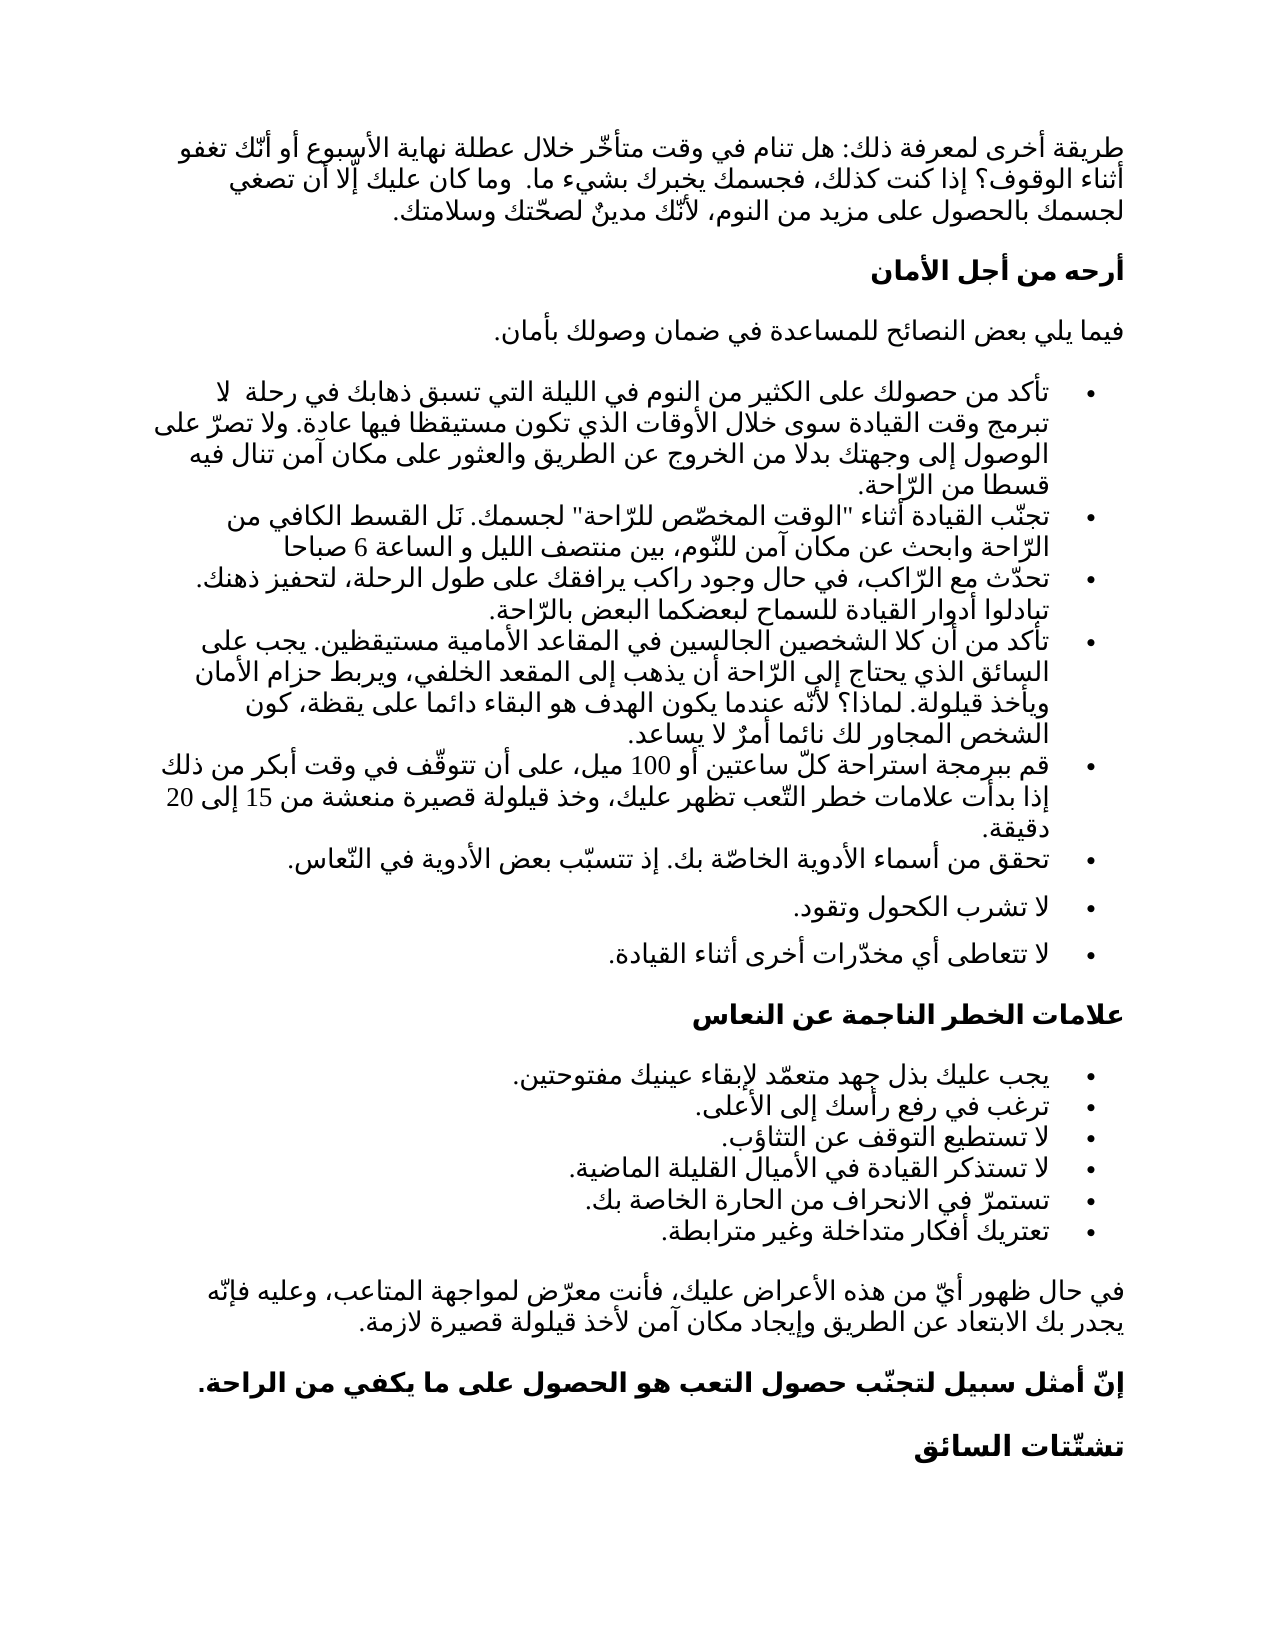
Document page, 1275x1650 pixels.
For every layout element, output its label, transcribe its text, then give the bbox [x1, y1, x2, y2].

list تستمرّ في الانحراف من الحارة الخاصة بك. [150, 1184, 1087, 1215]
list تأكد من حصولك على الكثير من النوم في الليلة التي تسبق ذهابك في رحلة. لا تبرمج وقت القيادة سوى خلال الأوقات الذي تكون مستيقظا فيها عادة. ولا تصرّ على الوصول إلى وجهتك بدلا من الخروج عن الطريق والعثور على مكان آمن تنال فيه قسطا من الرّاحة. [150, 376, 1087, 500]
text في حال ظهور أيّ من هذه الأعراض عليك، فأنت معرّض لمواجهة المتاعب، وعليه فإنّه يجدر بك الابتعاد عن الطريق وإيجاد مكان آمن لأخذ قيلولة قصيرة لازمة. [150, 1275, 1125, 1337]
subtitle إنّ أمثل سبيل لتجنّب حصول التعب هو الحصول على ما يكفي من الراحة. [150, 1367, 1125, 1398]
list تعتريك أفكار متداخلة وغير مترابطة. [150, 1215, 1087, 1246]
subtitle تشتّتات السائق [150, 1429, 1125, 1463]
text فيما يلي بعض النصائح للمساعدة في ضمان وصولك بأمان. [150, 315, 1125, 347]
list لا تشرب الكحول وتقود. [150, 891, 1087, 922]
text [150, 132, 1125, 226]
list ترغب في رفع رأسك إلى الأعلى. [150, 1090, 1087, 1121]
text أرحه من أجل الأمان [150, 255, 1125, 286]
list تحدّث مع الرّاكب، في حال وجود راكب يرافقك على طول الرحلة، لتحفيز ذهنك. تبادلوا أدوار القيادة للسماح لبعضكما البعض بالرّاحة. [150, 563, 1087, 625]
list لا تستطيع التوقف عن التثاؤب. [150, 1121, 1087, 1153]
list لا تتعاطى أي مخدّرات أخرى أثناء القيادة. [150, 938, 1087, 970]
list يجب عليك بذل جهد متعمّد لإبقاء عينيك مفتوحتين. [150, 1059, 1087, 1090]
list قم ببرمجة استراحة كلّ ساعتين أو 100 ميل، على أن تتوقّف في وقت أبكر من ذلك إذا بدأت علامات خطر التّعب تظهر عليك، وخذ قيلولة قصيرة منعشة من 15 إلى 20 دقيقة. [150, 749, 1087, 843]
list تحقق من أسماء الأدوية الخاصّة بك. إذ تتسبّب بعض الأدوية في النّعاس. [150, 843, 1087, 874]
list تجنّب القيادة أثناء "الوقت المخصّص للرّاحة" لجسمك. نَل القسط الكافي من الرّاحة وابحث عن مكان آمن للنّوم، بين منتصف الليل و الساعة 6 صباحا [150, 500, 1087, 563]
list تأكد من أن كلا الشخصين الجالسين في المقاعد الأمامية مستيقظين. يجب على السائق الذي يحتاج إلى الرّاحة أن يذهب إلى المقعد الخلفي، ويربط حزام الأمان ويأخذ قيلولة. لماذا؟ لأنّه عندما يكون الهدف هو البقاء دائما على يقظة، كون الشخص المجاور لك نائما أمرٌ لا يساعد. [150, 625, 1087, 749]
list لا تستذكر القيادة في الأميال القليلة الماضية. [150, 1153, 1087, 1184]
text علامات الخطر الناجمة عن النعاس [150, 999, 1125, 1030]
